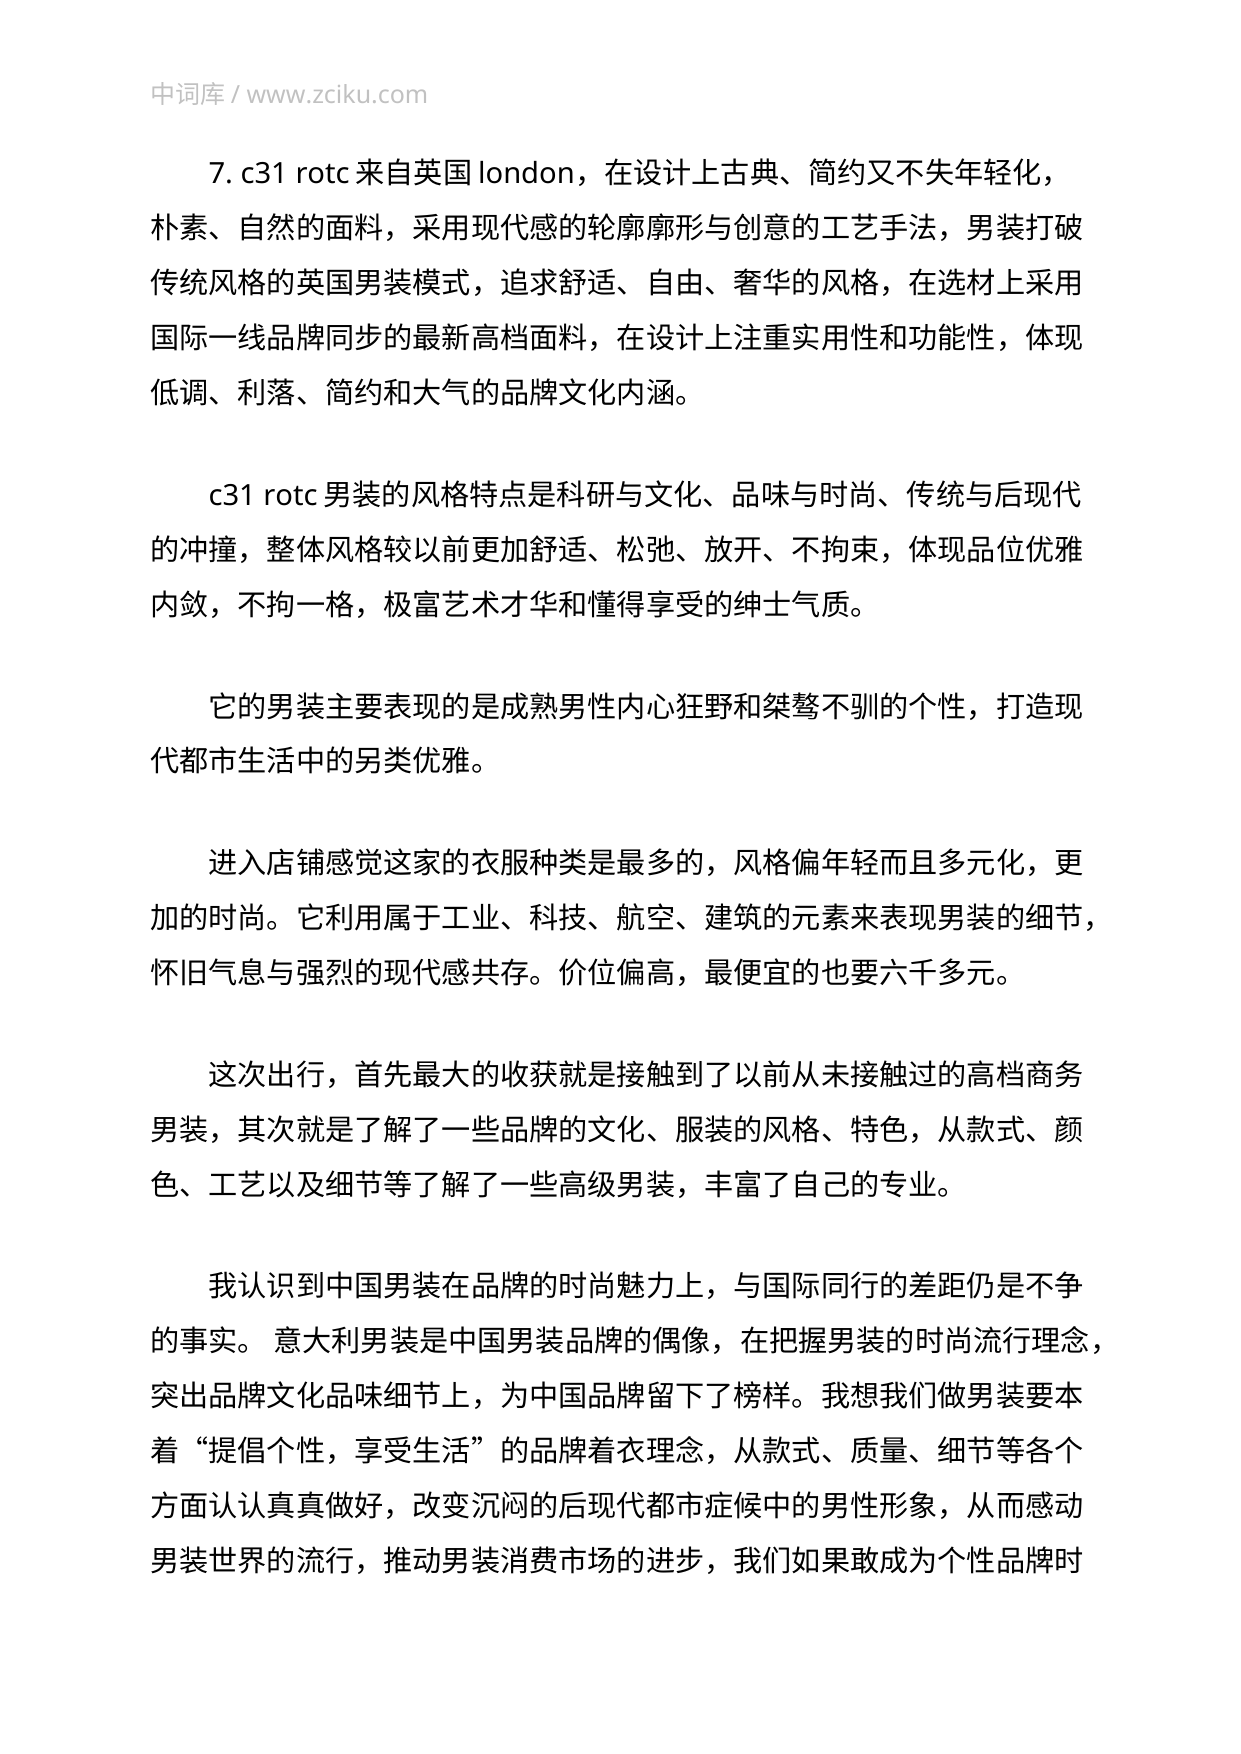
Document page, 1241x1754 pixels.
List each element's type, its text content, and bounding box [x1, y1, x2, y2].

text 它的男装主要表现的是成熟男性内心狂野和桀骜不驯的个性，打造现代都市生活中的另类优雅。 [150, 683, 1090, 780]
text 这次出行，首先最大的收获就是接触到了以前从未接触过的高档商务男装，其次就是了解了一些品牌的文化、服装的风格、特色，从款式、颜色、工艺以及细节等了解了一些高级男装，丰富了自己的专业。 [150, 1051, 1090, 1203]
text 进入店铺感觉这家的衣服种类是最多的，风格偏年轻而且多元化，更加的时尚。它利用属于工业、科技、航空、建筑的元素来表现男装的细节，怀旧气息与强烈的现代感共存。价位偏高，最便宜的也要六千多元。 [150, 840, 1090, 992]
text 7. c31 rotc来自英国london，在设计上古典、简约又不失年轻化，朴素、自然的面料，采用现代感的轮廓廓形与创意的工艺手法，男装打破传统风格的英国男装模式，追求舒适、自由、奢华的风格，在选材上采用国际一线品牌同步的最新高档面料，在设计上注重实用性和功能性，体现低调、利落、简约和大气的品牌文化内涵。 [150, 150, 1090, 412]
text c31 rotc男装的风格特点是科研与文化、品味与时尚、传统与后现代的冲撞，整体风格较以前更加舒适、松弛、放开、不拘束，体现品位优雅内敛，不拘一格，极富艺术才华和懂得享受的绅士气质。 [150, 471, 1090, 624]
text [150, 1263, 1090, 1580]
